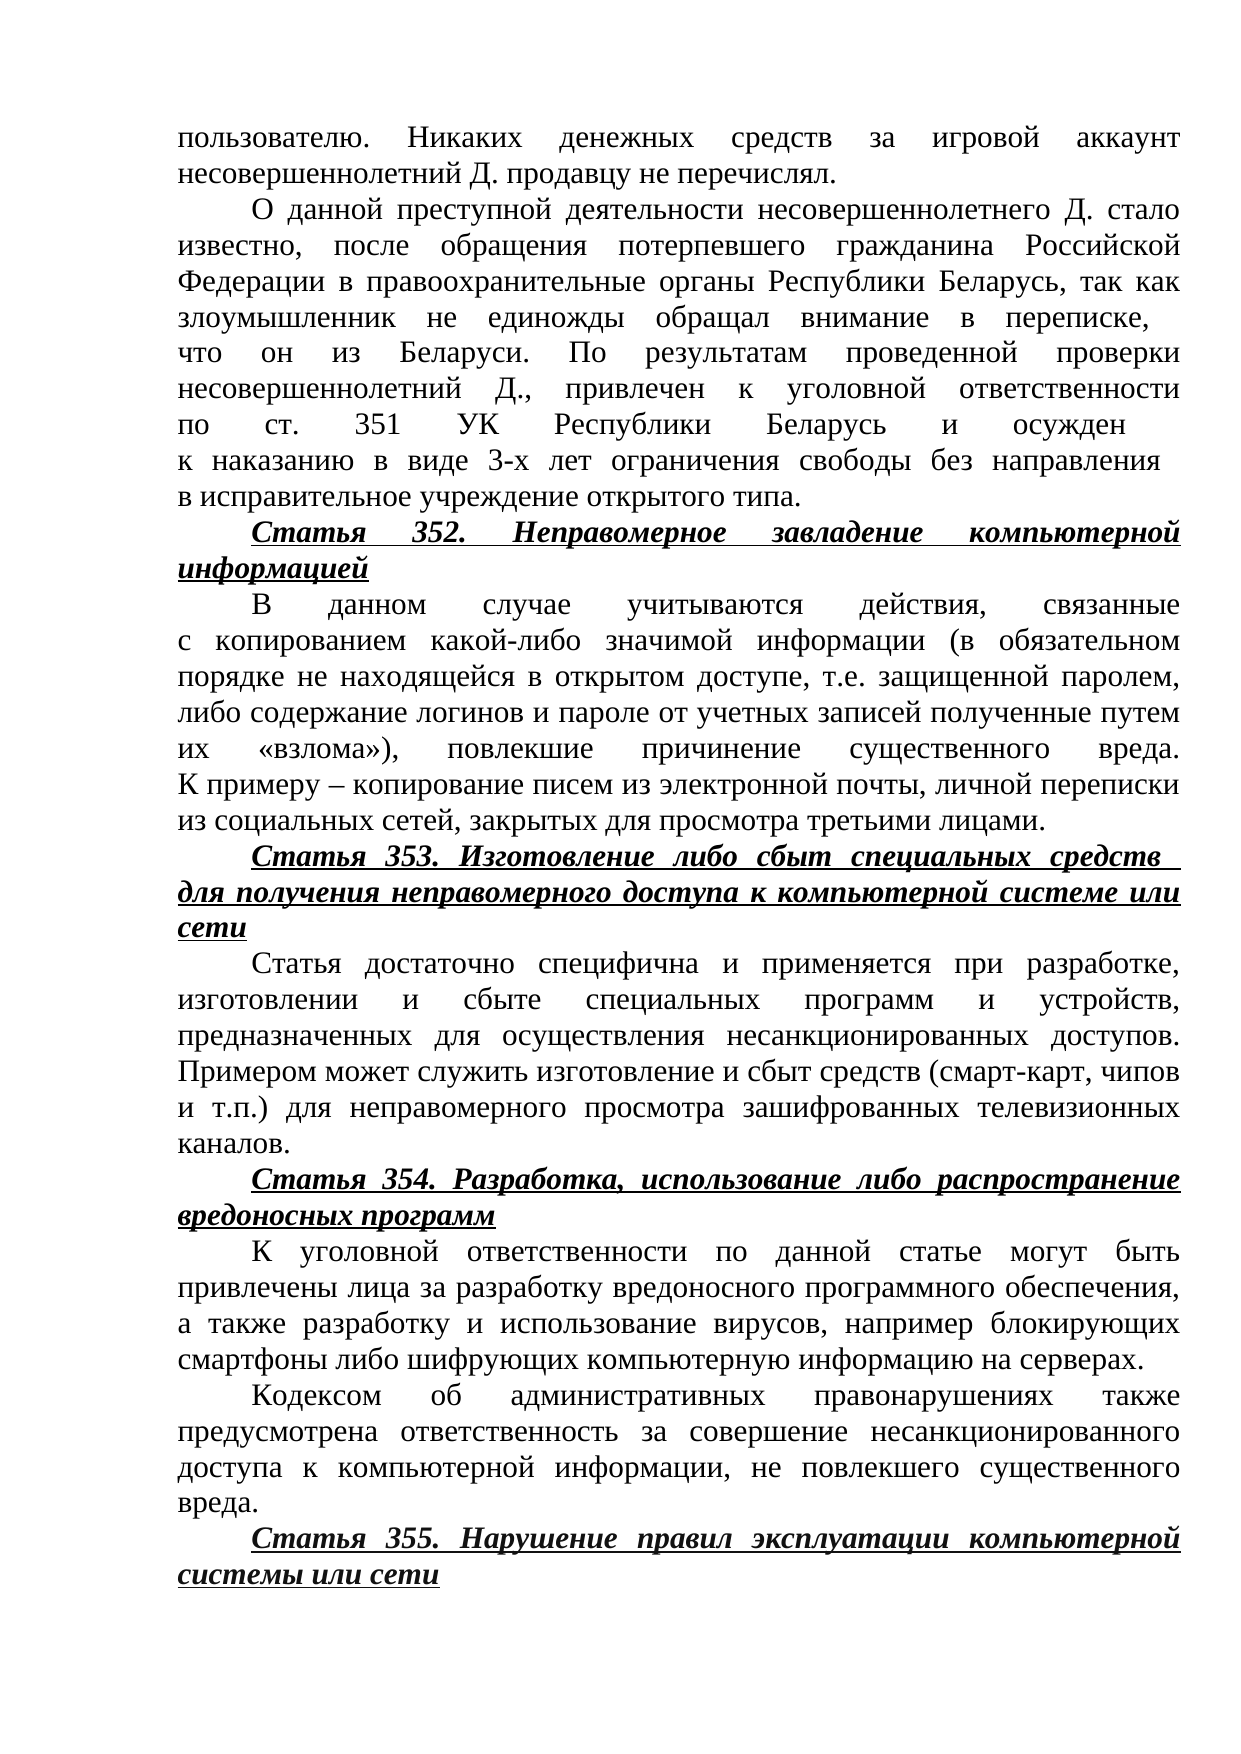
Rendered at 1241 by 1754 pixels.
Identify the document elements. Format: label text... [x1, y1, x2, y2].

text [177, 118, 1181, 190]
text Статья 353. Изготовление либо сбыт специальных средств для получения неправомерного доступа к компьютерной системе или сети [177, 837, 1181, 904]
text Статья 352. Неправомерное завладение компьютерной информацией [177, 513, 1181, 585]
text Статья достаточно специфична и применяется при разработке, изготовлении и сбыте специальных программ и устройств, предназначенных для осуществления несанкционированных доступов. Примером может служить изготовление и сбыт средств (смарт-карт, чипов и т.п.) для неправомерного просмотра зашифрованных телевизионных каналов. [177, 945, 1181, 1160]
text О данной преступной деятельности несовершеннолетнего Д. стало известно, после обращения потерпевшего гражданина Российской Федерации в правоохранительные органы Республики Беларусь, так как злоумышленник не единожды обращал внимание в переписке, что он из Беларуси. По результатам проведенной проверки несовершеннолетний Д., привлечен к уголовной ответственности по ст. 351 УК Республики Беларусь и осужден к наказанию в виде 3-х лет ограничения свободы без направления в исправительное учреждение открытого типа. [177, 190, 1181, 513]
text К уголовной ответственности по данной статье могут быть привлечены лица за разработку вредоносного программного обеспечения, а также разработку и использование вирусов, например блокирующих смартфоны либо шифрующих компьютерную информацию на серверах. [177, 1232, 1181, 1376]
text В данном случае учитываются действия, связанные с копированием какой-либо значимой информации (в обязательном порядке не находящейся в открытом доступе, т.е. защищенной паролем, либо содержание логинов и пароле от учетных записей полученные путем их «взлома»), повлекшие причинение существенного вреда. К примеру – копирование писем из электронной почты, личной переписки из социальных сетей, закрытых для просмотра третьими лицами. [177, 585, 1181, 837]
text Статья 354. Разработка, использование либо распространение вредоносных программ [177, 1160, 1181, 1232]
text Статья 353. Изготовление либо сбыт специальных средств для получения неправомерного доступа к компьютерной системе или сети [177, 905, 1181, 945]
text Статья 355. Нарушение правил эксплуатации компьютерной системы или сети [177, 1520, 1181, 1592]
